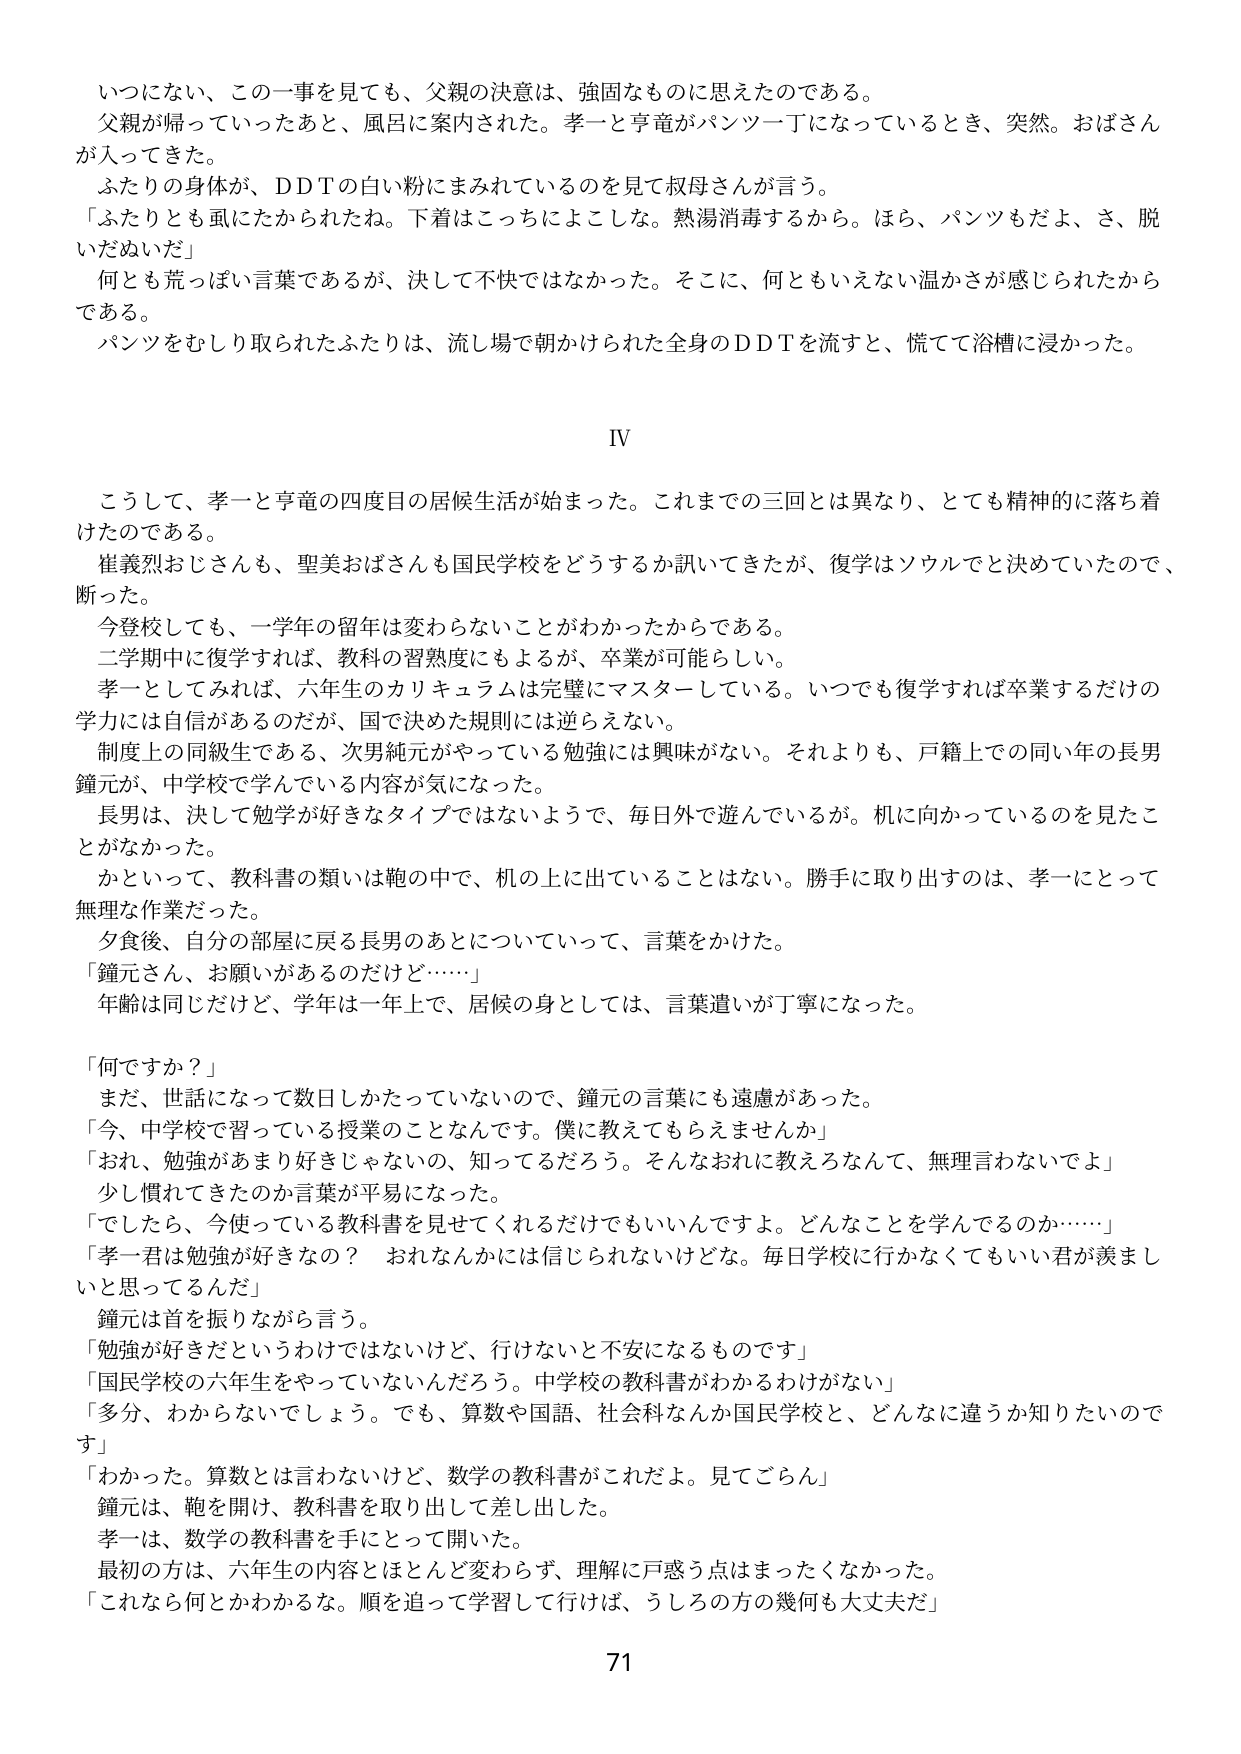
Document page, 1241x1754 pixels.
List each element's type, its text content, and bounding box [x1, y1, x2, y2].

text 「国民学校の六年生をやっていないんだろう。中学校の教科書がわかるわけがない」 [75, 1365, 1165, 1396]
text 年齢は同じだけど、学年は一年上で、居候の身としては、言葉遣いが丁寧になった。 [75, 987, 1165, 1019]
text 「ふたりとも虱にたかられたね。下着はこっちによこしな。熱湯消毒するから。ほら、パンツもだよ、さ、脱いだぬいだ」 [75, 201, 1165, 264]
text 少し慣れてきたのか言葉が平易になった。 [75, 1176, 1165, 1207]
text 「多分、わからないでしょう。でも、算数や国語、社会科なんか国民学校と、どんなに違うか知りたいのです」 [75, 1396, 1165, 1459]
text 夕食後、自分の部屋に戻る長男のあとについていって、言葉をかけた。 [75, 924, 1165, 956]
text 孝一としてみれば、六年生のカリキュラムは完璧にマスターしている。いつでも復学すれば卒業するだけの学力には自信があるのだが、国で決めた規則には逆らえない。 [75, 673, 1165, 736]
text こうして、孝一と亨竜の四度目の居候生活が始まった。これまでの三回とは異なり、とても精神的に落ち着けたのである。 [75, 484, 1165, 547]
text 「勉強が好きだというわけではないけど、行けないと不安になるものです」 [75, 1333, 1165, 1365]
text 鐘元は首を振りながら言う。 [75, 1302, 1165, 1333]
text 二学期中に復学すれば、教科の習熟度にもよるが、卒業が可能らしい。 [75, 641, 1165, 673]
text 「何ですか？」 [75, 1050, 1165, 1082]
text 「今、中学校で習っている授業のことなんです。僕に教えてもらえませんか」 [75, 1113, 1165, 1144]
text 制度上の同級生である、次男純元がやっている勉強には興味がない。それよりも、戸籍上での同い年の長男鐘元が、中学校で学んでいる内容が気になった。 [75, 736, 1165, 798]
text まだ、世話になって数日しかたっていないので、鐘元の言葉にも遠慮があった。 [75, 1082, 1165, 1113]
text 「孝一君は勉強が好きなの？ おれなんかには信じられないけどな。毎日学校に行かなくてもいい君が羨ましいと思ってるんだ」 [75, 1239, 1165, 1302]
text 長男は、決して勉学が好きなタイプではないようで、毎日外で遊んでいるが。机に向かっているのを見たことがなかった。 [75, 798, 1165, 861]
text 父親が帰っていったあと、風呂に案内された。孝一と亨竜がパンツ一丁になっているとき、突然。おばさんが入ってきた。 [75, 106, 1165, 169]
text いつにない、この一事を見ても、父親の決意は、強固なものに思えたのである。 [75, 75, 1165, 106]
text 「鐘元さん、お願いがあるのだけど……」 [75, 956, 1165, 987]
text Ⅳ [75, 421, 1165, 452]
text 「でしたら、今使っている教科書を見せてくれるだけでもいいんですよ。どんなことを学んでるのか……」 [75, 1207, 1165, 1239]
text 何とも荒っぽい言葉であるが、決して不快ではなかった。そこに、何ともいえない温かさが感じられたからである。 [75, 264, 1165, 327]
text 孝一は、数学の教科書を手にとって開いた。 [75, 1522, 1165, 1553]
text 「わかった。算数とは言わないけど、数学の教科書がこれだよ。見てごらん」 [75, 1459, 1165, 1491]
text 「これなら何とかわかるな。順を追って学習して行けば、うしろの方の幾何も大丈夫だ」 [75, 1585, 1165, 1616]
text 鐘元は、鞄を開け、教科書を取り出して差し出した。 [75, 1491, 1165, 1522]
text 最初の方は、六年生の内容とほとんど変わらず、理解に戸惑う点はまったくなかった。 [75, 1553, 1165, 1585]
text 今登校しても、一学年の留年は変わらないことがわかったからである。 [75, 610, 1165, 641]
text 崔義烈おじさんも、聖美おばさんも国民学校をどうするか訊いてきたが、復学はソウルでと決めていたので、断った。 [75, 547, 1165, 610]
text ふたりの身体が、ＤＤＴの白い粉にまみれているのを見て叔母さんが言う。 [75, 169, 1165, 201]
text かといって、教科書の類いは鞄の中で、机の上に出ていることはない。勝手に取り出すのは、孝一にとって無理な作業だった。 [75, 861, 1165, 924]
text パンツをむしり取られたふたりは、流し場で朝かけられた全身のＤＤＴを流すと、慌てて浴槽に浸かった。 [75, 327, 1165, 358]
text 「おれ、勉強があまり好きじゃないの、知ってるだろう。そんなおれに教えろなんて、無理言わないでよ」 [75, 1144, 1165, 1176]
